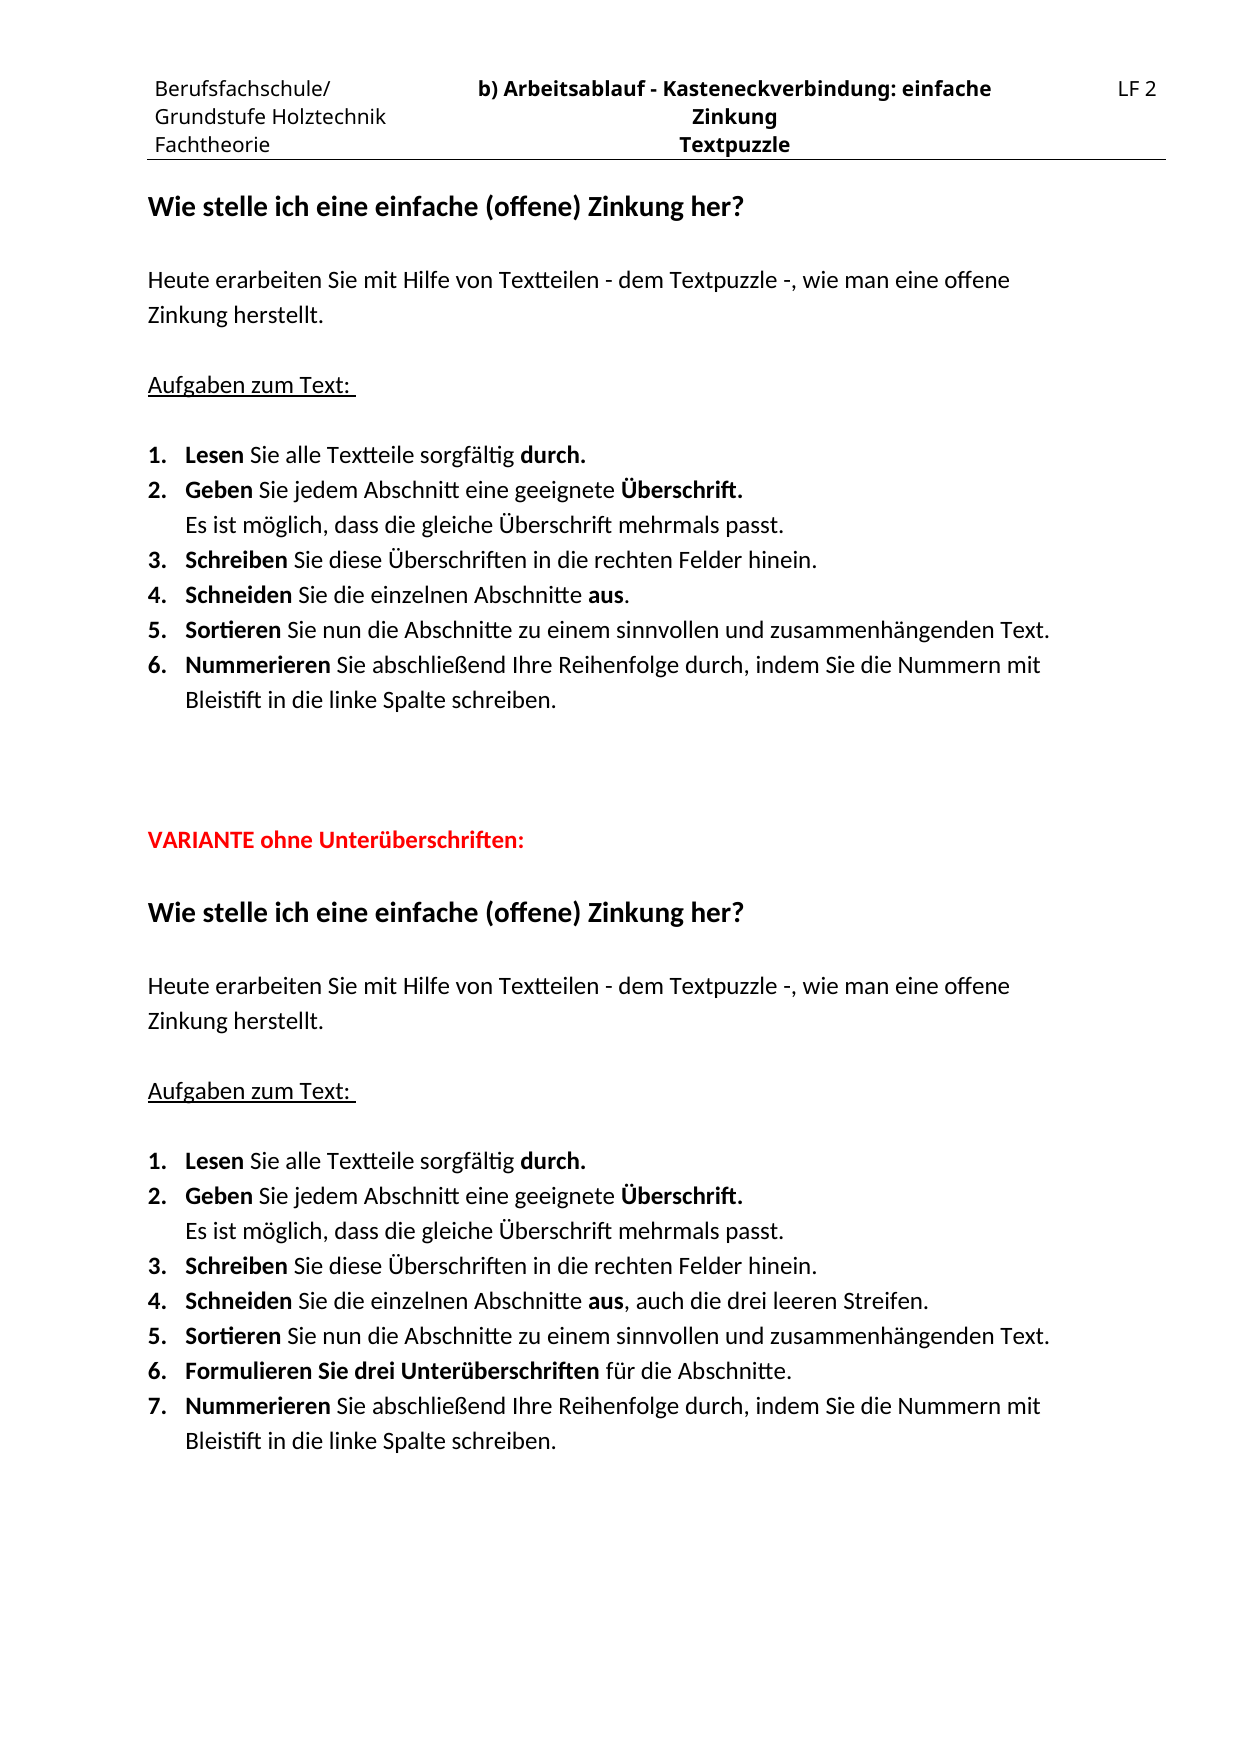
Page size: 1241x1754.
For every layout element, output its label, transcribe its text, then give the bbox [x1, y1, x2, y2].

text Aufgaben zum Text: [148, 1075, 1093, 1106]
list Nummerieren Sie abschließend Ihre Reihenfolge durch, indem Sie die Nummern mit Bleistift in die linke Spalte schreiben. [148, 1390, 1093, 1456]
list Lesen Sie alle Textteile sorgfältig durch. [148, 1145, 1093, 1176]
list Schneiden Sie die einzelnen Abschnitte aus, auch die drei leeren Streifen. [148, 1285, 1093, 1316]
text Aufgaben zum Text: [148, 369, 1093, 400]
text Heute erarbeiten Sie mit Hilfe von Textteilen - dem Textpuzzle -, wie man eine offene Zinkung herstellt. [148, 264, 1093, 330]
list Lesen Sie alle Textteile sorgfältig durch. [148, 439, 1093, 470]
list Sortieren Sie nun die Abschnitte zu einem sinnvollen und zusammenhängenden Text. [148, 614, 1093, 645]
list Nummerieren Sie abschließend Ihre Reihenfolge durch, indem Sie die Nummern mit Bleistift in die linke Spalte schreiben. [148, 649, 1093, 715]
list Schreiben Sie diese Überschriften in die rechten Felder hinein. [148, 544, 1093, 575]
list Es ist möglich, dass die gleiche Überschrift mehrmals passt. [185, 509, 1093, 540]
list Geben Sie jedem Abschnitt eine geeignete Überschrift. [148, 474, 1093, 505]
text Wie stelle ich eine einfache (offene) Zinkung her? [148, 188, 1093, 224]
list Schreiben Sie diese Überschriften in die rechten Felder hinein. [148, 1250, 1093, 1281]
list Geben Sie jedem Abschnitt eine geeignete Überschrift. [148, 1180, 1093, 1211]
list Sortieren Sie nun die Abschnitte zu einem sinnvollen und zusammenhängenden Text. [148, 1320, 1093, 1351]
text Wie stelle ich eine einfache (offene) Zinkung her? [148, 894, 1093, 930]
list Es ist möglich, dass die gleiche Überschrift mehrmals passt. [185, 1215, 1093, 1246]
list Schneiden Sie die einzelnen Abschnitte aus. [148, 579, 1093, 610]
list Formulieren Sie drei Unterüberschriften für die Abschnitte. [148, 1355, 1093, 1386]
text Heute erarbeiten Sie mit Hilfe von Textteilen - dem Textpuzzle -, wie man eine offene Zinkung herstellt. [148, 970, 1093, 1036]
list VARIANTE ohne Unterüberschriften: [148, 824, 1093, 855]
